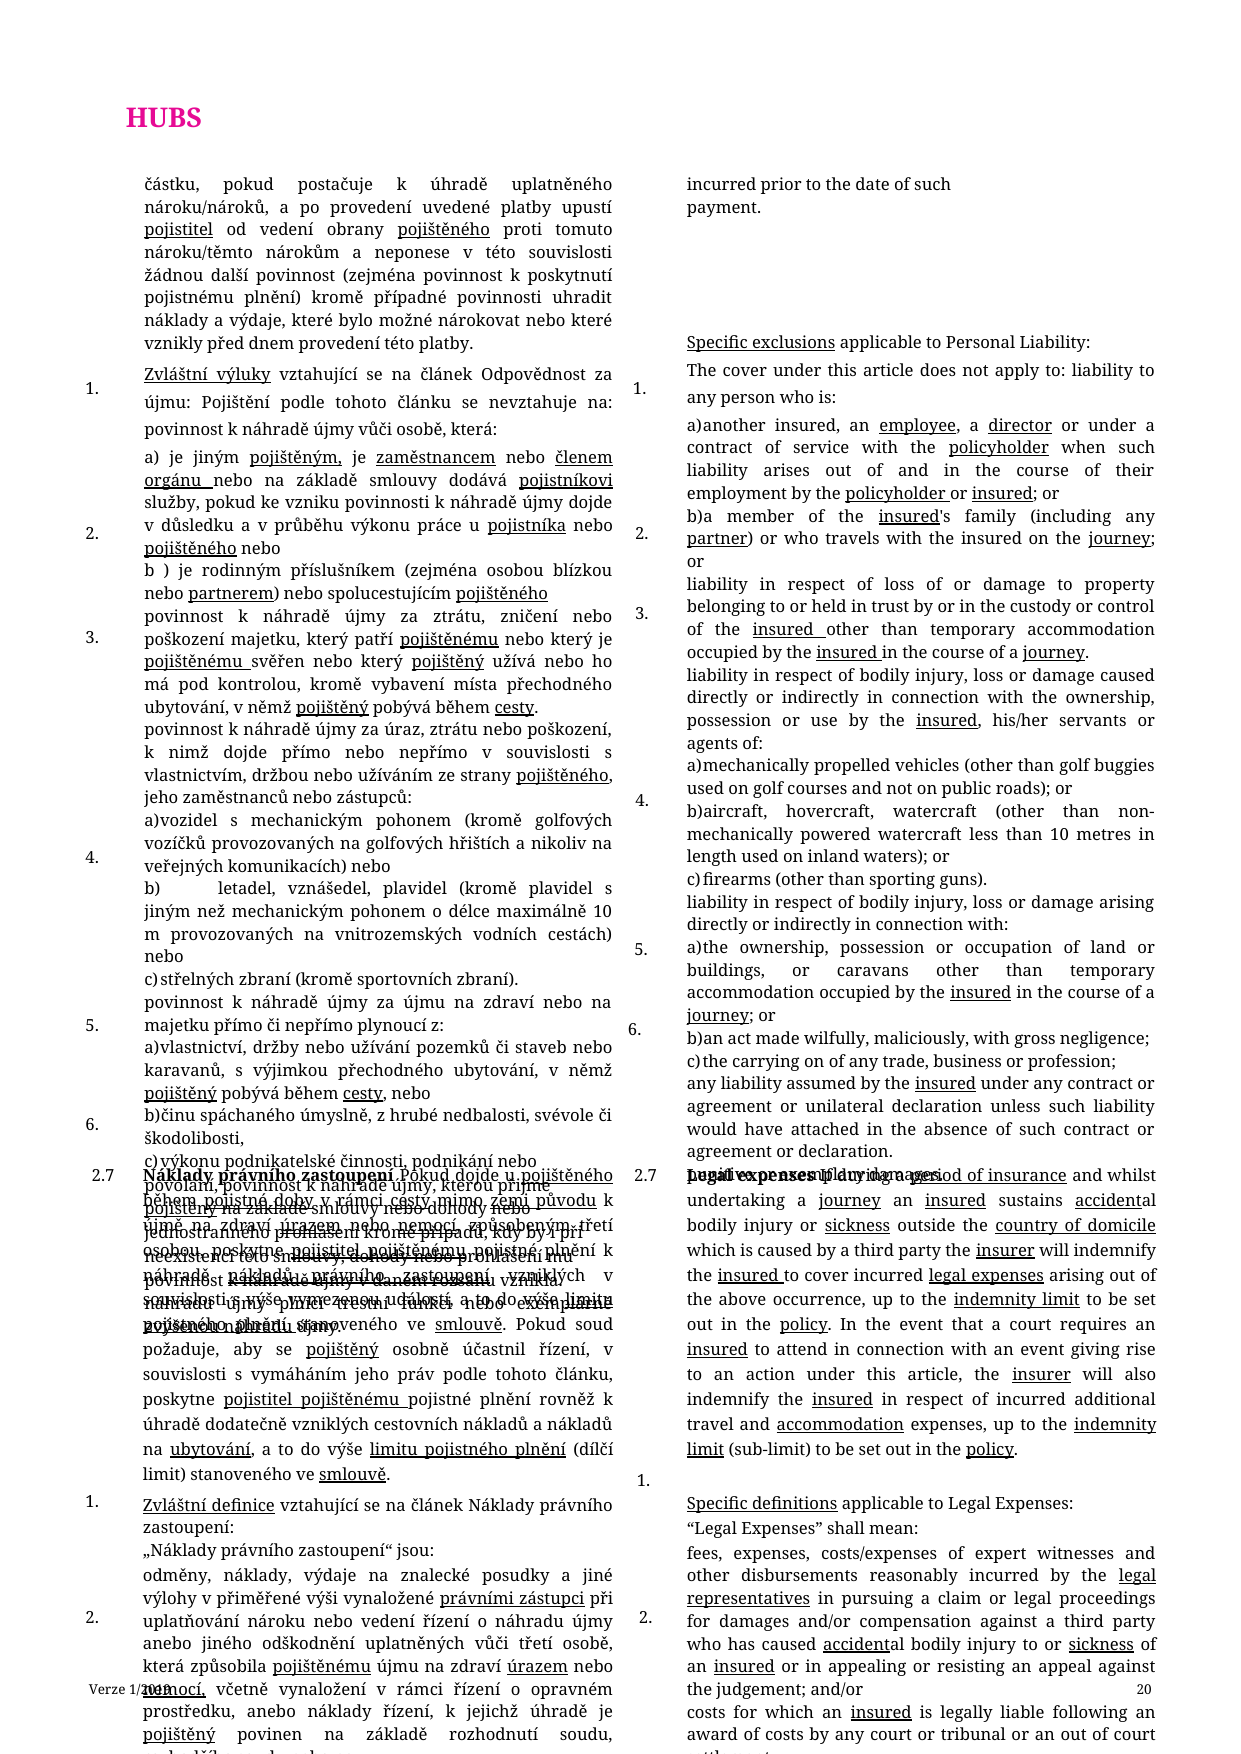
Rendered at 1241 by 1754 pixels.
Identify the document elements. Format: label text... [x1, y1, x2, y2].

text Náklady právního zastoupení Pokud dojde u pojištěného během pojistné doby v rámci cesty mimo zemi původu k újmě na zdraví úrazem nebo nemocí, způsobeným třetí osobou, poskytne pojistitel pojištěnému pojistné plnění k náhradě nákladů právního zastoupení vzniklých v souvislosti s výše vymezenou událostí, a to do výše limitu pojistného plnění stanoveného ve smlouvě. Pokud soud požaduje, aby se pojištěný osobně účastnil řízení, v souvislosti s vymáháním jeho práv podle tohoto článku, poskytne pojistitel pojištěnému pojistné plnění rovněž k úhradě dodatečně vzniklých cestovních nákladů a nákladů na ubytování, a to do výše limitu pojistného plnění (dílčí limit) stanoveného ve smlouvě. [143, 1163, 613, 1485]
text b ) je rodinným příslušníkem (zejména osobou blízkou nebo partnerem) nebo spolucestujícím pojištěného [144, 559, 613, 604]
text liability in respect of loss of or damage to property belonging to or held in trust by or in the custody or control of the insured other than temporary accommodation occupied by the insured in the course of a journey. [687, 572, 1155, 663]
text 1. [85, 1489, 104, 1512]
text odměny, náklady, výdaje na znalecké posudky a jiné výlohy v přiměřené výši vynaložené právními zástupci při uplatňování nároku nebo vedení řízení o náhradu újmy anebo jiného odškodnění uplatněných vůči třetí osobě, která způsobila pojištěnému újmu na zdraví úrazem nebo nemocí, včetně vynaložení v rámci řízení o opravném prostředku, anebo náklady řízení, k jejichž úhradě je pojištěný povinen na základě rozhodnutí soudu, rozhodčího soudu nebo na [143, 1564, 613, 1754]
list firearms (other than sporting guns). [687, 867, 1155, 890]
text 4. [85, 846, 106, 868]
text Specific definitions applicable to Legal Expenses: [687, 1491, 1156, 1514]
text 4. [628, 788, 649, 811]
text 2. [85, 1606, 106, 1628]
text 2. [628, 522, 648, 544]
list mechanically propelled vehicles (other than golf buggies used on golf courses and not on public roads); or [687, 754, 1155, 799]
list an act made wilfully, maliciously, with gross negligence; [687, 1026, 1155, 1049]
list letadel, vznášedel, plavidel (kromě plavidel s jiným než mechanickým pohonem o délce maximálně 10 m provozovaných na vnitrozemských vodních cestách) nebo [144, 877, 613, 968]
text 2.7 [628, 1163, 657, 1186]
list the carrying on of any trade, business or profession; [687, 1049, 1155, 1072]
text 6. [85, 1112, 106, 1135]
text fees, expenses, costs/expenses of expert witnesses and other disbursements reasonably incurred by the legal representatives in pursuing a claim or legal proceedings for damages and/or compensation against a third party who has caused accidental bodily injury to or sickness of an insured or in appealing or resisting an appeal against the judgement; and/or [687, 1541, 1156, 1700]
text Zvláštní definice vztahující se na článek Náklady právního zastoupení: [143, 1493, 613, 1539]
text Legal expenses If during a period of insurance and whilst undertaking a journey an insured sustains accidental bodily injury or sickness outside the country of domicile which is caused by a third party the insurer will indemnify the insured to cover incurred legal expenses arising out of the above occurrence, up to the indemnity limit to be set out in the policy. In the event that a court requires an insured to attend in connection with an event giving rise to an action under this article, the insurer will also indemnify the insured in respect of incurred additional travel and accommodation expenses, up to the indemnity limit (sub-limit) to be set out in the policy. [687, 1163, 1156, 1460]
text Zvláštní výluky vztahující se na článek Odpovědnost za újmu: Pojištění podle tohoto článku se nevztahuje na: povinnost k náhradě újmy vůči osobě, která: [144, 363, 613, 441]
text liability in respect of bodily injury, loss or damage arising directly or indirectly in connection with: [687, 890, 1155, 936]
text 6. [628, 1017, 649, 1040]
text 2. [631, 1606, 652, 1628]
text 5. [85, 1013, 105, 1036]
text costs for which an insured is legally liable following an award of costs by any court or tribunal or an out of court settlement [687, 1700, 1156, 1754]
text povinnost k náhradě újmy za ztrátu, zničení nebo poškození majetku, který patří pojištěnému nebo který je pojištěnému svěřen nebo který pojištěný užívá nebo ho má pod kontrolou, kromě vybavení místa přechodného ubytování, v němž pojištěný pobývá během cesty. [144, 604, 613, 718]
list a member of the insured's family (including any partner) or who travels with the insured on the journey; or [687, 504, 1155, 572]
text 3. [628, 602, 648, 624]
list činu spáchaného úmyslně, z hrubé nedbalosti, svévole či škodolibosti, [144, 1104, 613, 1149]
text The cover under this article does not apply to: liability to any person who is: [687, 358, 1155, 408]
text „Náklady právního zastoupení“ jsou: [143, 1539, 613, 1562]
text 2.7 [85, 1163, 114, 1186]
text incurred prior to the date of such payment. [687, 173, 1010, 218]
text 2. [85, 522, 106, 544]
list aircraft, hovercraft, watercraft (other than non- mechanically powered watercraft less than 10 metres in length used on inland waters); or [687, 799, 1155, 867]
text Specific exclusions applicable to Personal Liability: [687, 331, 1155, 353]
text částku, pokud postačuje k úhradě uplatněného nároku/nároků, a po provedení uvedené platby upustí pojistitel od vedení obrany pojištěného proti tomuto nároku/těmto nárokům a neponese v této souvislosti žádnou další povinnost (zejména povinnost k poskytnutí pojistnému plnění) kromě případné povinnosti uhradit náklady a výdaje, které bylo možné nárokovat nebo které vznikly před dnem provedení této platby. [144, 173, 613, 354]
text povinnost k náhradě újmy za úraz, ztrátu nebo poškození, k nimž dojde přímo nebo nepřímo v souvislosti s vlastnictvím, držbou nebo užíváním ze strany pojištěného, jeho zaměstnanců nebo zástupců: [144, 718, 613, 809]
text 1. [631, 1468, 650, 1491]
text a) je jiným pojištěným, je zaměstnancem nebo členem orgánu nebo na základě smlouvy dodává pojistníkovi služby, pokud ke vzniku povinnosti k náhradě újmy dojde v důsledku a v průběhu výkonu práce u pojistníka nebo pojištěného nebo [144, 445, 613, 559]
text liability in respect of bodily injury, loss or damage caused directly or indirectly in connection with the ownership, possession or use by the insured, his/her servants or agents of: [687, 663, 1155, 754]
list střelných zbraní (kromě sportovních zbraní). [144, 968, 613, 990]
list vozidel s mechanickým pohonem (kromě golfových vozíčků provozovaných na golfových hřištích a nikoliv na veřejných komunikacích) nebo [144, 809, 613, 877]
list another insured, an employee, a director or under a contract of service with the policyholder when such liability arises out of and in the course of their employment by the policyholder or insured; or [687, 413, 1155, 504]
text 5. [628, 938, 648, 961]
text 3. [85, 626, 106, 648]
list vlastnictví, držby nebo užívání pozemků či staveb nebo karavanů, s výjimkou přechodného ubytování, v němž pojištěný pobývá během cesty, nebo [144, 1036, 613, 1104]
text 1. [85, 377, 104, 399]
text povinnost k náhradě újmy za újmu na zdraví nebo na majetku přímo či nepřímo plynoucí z: [144, 990, 613, 1036]
text “Legal Expenses” shall mean: [687, 1516, 1156, 1539]
list the ownership, possession or occupation of land or buildings, or caravans other than temporary accommodation occupied by the insured in the course of a journey; or [687, 936, 1155, 1026]
text 1. [628, 377, 646, 399]
text any liability assumed by the insured under any contract or agreement or unilateral declaration unless such liability would have attached in the absence of such contract or agreement or declaration. [687, 1072, 1155, 1163]
